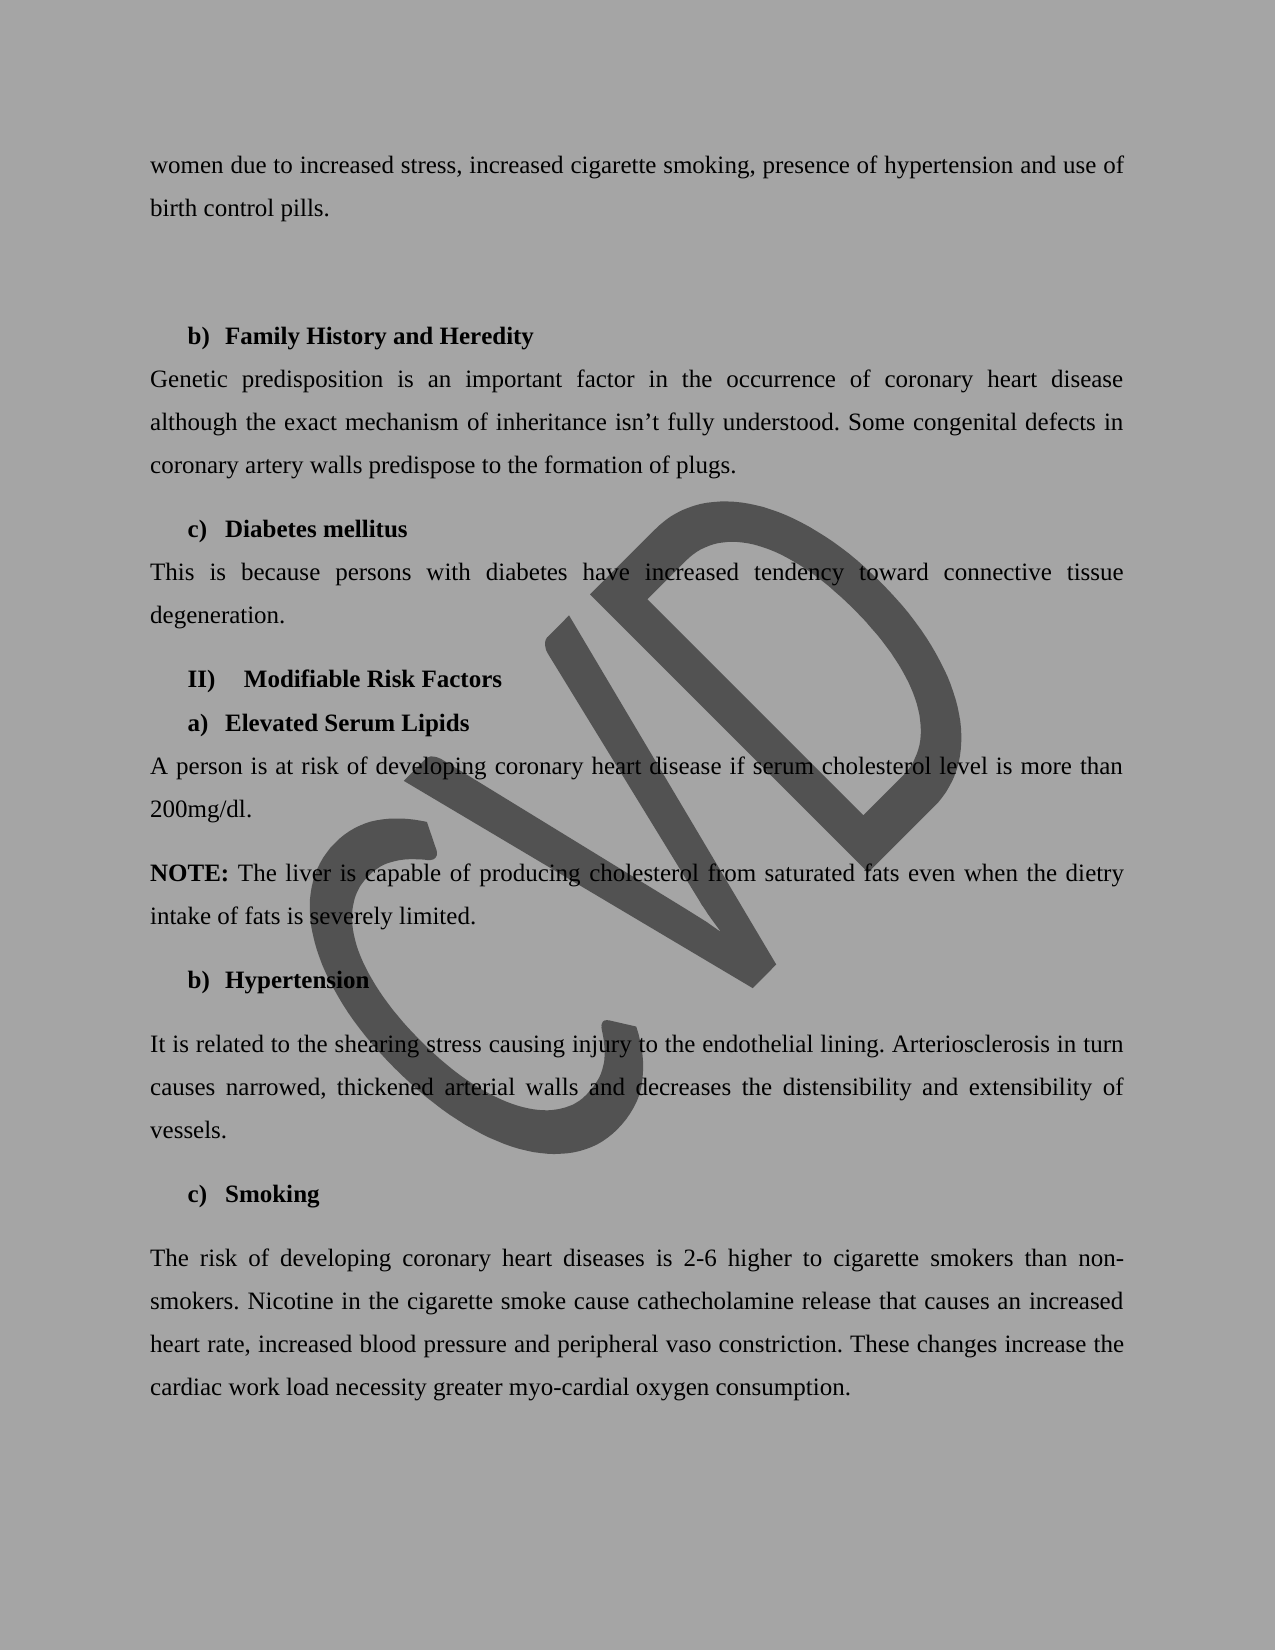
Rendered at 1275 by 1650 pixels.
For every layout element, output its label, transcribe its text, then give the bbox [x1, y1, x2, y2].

text It is related to the shearing stress causing injury to the endothelial lining. Arteriosclerosis in turn causes narrowed, thickened arterial walls and decreases the distensibility and extensibility of vessels. [150, 1029, 1125, 1144]
text Genetic predisposition is an important factor in the occurrence of coronary heart disease although the exact mechanism of inheritance isn’t fully understood. Some congenital defects in coronary artery walls predispose to the formation of plugs. [150, 364, 1125, 479]
text The risk of developing coronary heart diseases is 2-6 higher to cigarette smokers than non-smokers. Nicotine in the cigarette smoke cause cathecholamine release that causes an increased heart rate, increased blood pressure and peripheral vaso constriction. These changes increase the cardiac work load necessity greater myo-cardial oxygen consumption. [150, 1243, 1125, 1401]
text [150, 150, 1125, 222]
list Modifiable Risk Factors [187, 664, 1125, 693]
list Hypertension [187, 965, 1125, 994]
text This is because persons with diabetes have increased tendency toward connective tissue degeneration. [150, 557, 1125, 629]
list Smoking [187, 1179, 1125, 1208]
text NOTE: The liver is capable of producing cholesterol from saturated fats even when the dietry intake of fats is severely limited. [150, 858, 1125, 930]
list Diabetes mellitus [187, 514, 1125, 543]
list Elevated Serum Lipids [187, 708, 1125, 736]
list Family History and Heredity [187, 321, 1125, 350]
text A person is at risk of developing coronary heart disease if serum cholesterol level is more than 200mg/dl. [150, 751, 1125, 823]
